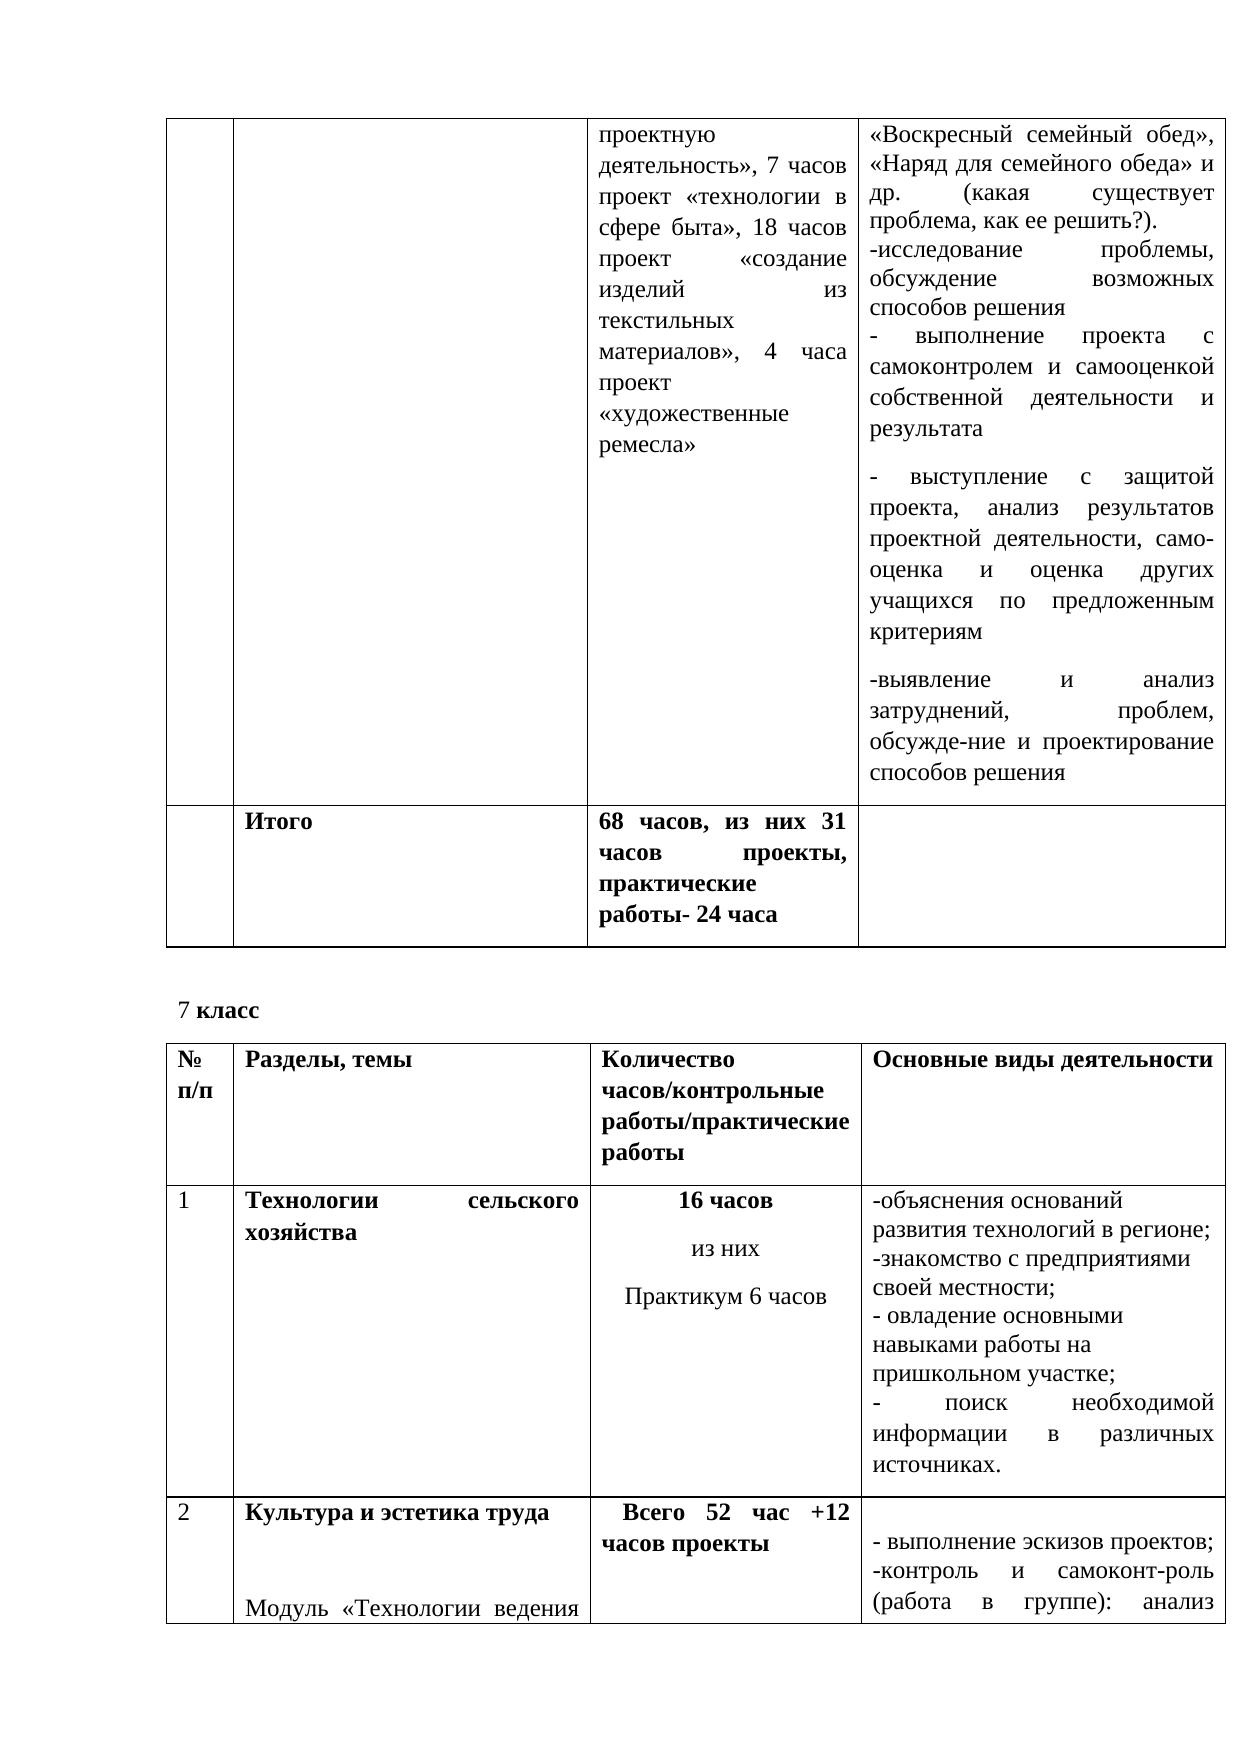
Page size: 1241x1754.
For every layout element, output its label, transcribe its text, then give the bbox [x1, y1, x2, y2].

table_header № п/п [167, 1044, 233, 1184]
table_header Разделы, темы [234, 1044, 590, 1184]
text 7 класс [177, 995, 1152, 1024]
table_cell 16 часов из них Практикум 6 часов [591, 1186, 861, 1496]
table_cell 2 [167, 1498, 233, 1623]
table_cell -объяснения оснований развития технологий в регионе; -знакомство с предприятиями своей местности; - овладение основными навыками работы на пришкольном участке; - поиск необходимой информации в различных источниках. [862, 1186, 1225, 1496]
table_cell [167, 806, 233, 946]
table_header Основные виды деятельности [862, 1044, 1225, 1184]
table_cell 68 часов, из них 31 часов проекты, практические работы- 24 часа [588, 806, 858, 946]
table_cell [862, 1498, 1225, 1623]
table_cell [588, 119, 858, 805]
table_header Количество часов/контрольные работы/практические работы [591, 1044, 861, 1184]
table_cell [859, 119, 1225, 805]
table_cell [859, 806, 1225, 946]
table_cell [234, 1498, 590, 1623]
table_cell 1 [167, 1186, 233, 1496]
table_cell 3 [167, 119, 233, 805]
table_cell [234, 119, 587, 805]
table_cell Технологии сельского хозяйства [234, 1186, 590, 1496]
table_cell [591, 1498, 861, 1623]
table_cell Итого [234, 806, 587, 946]
